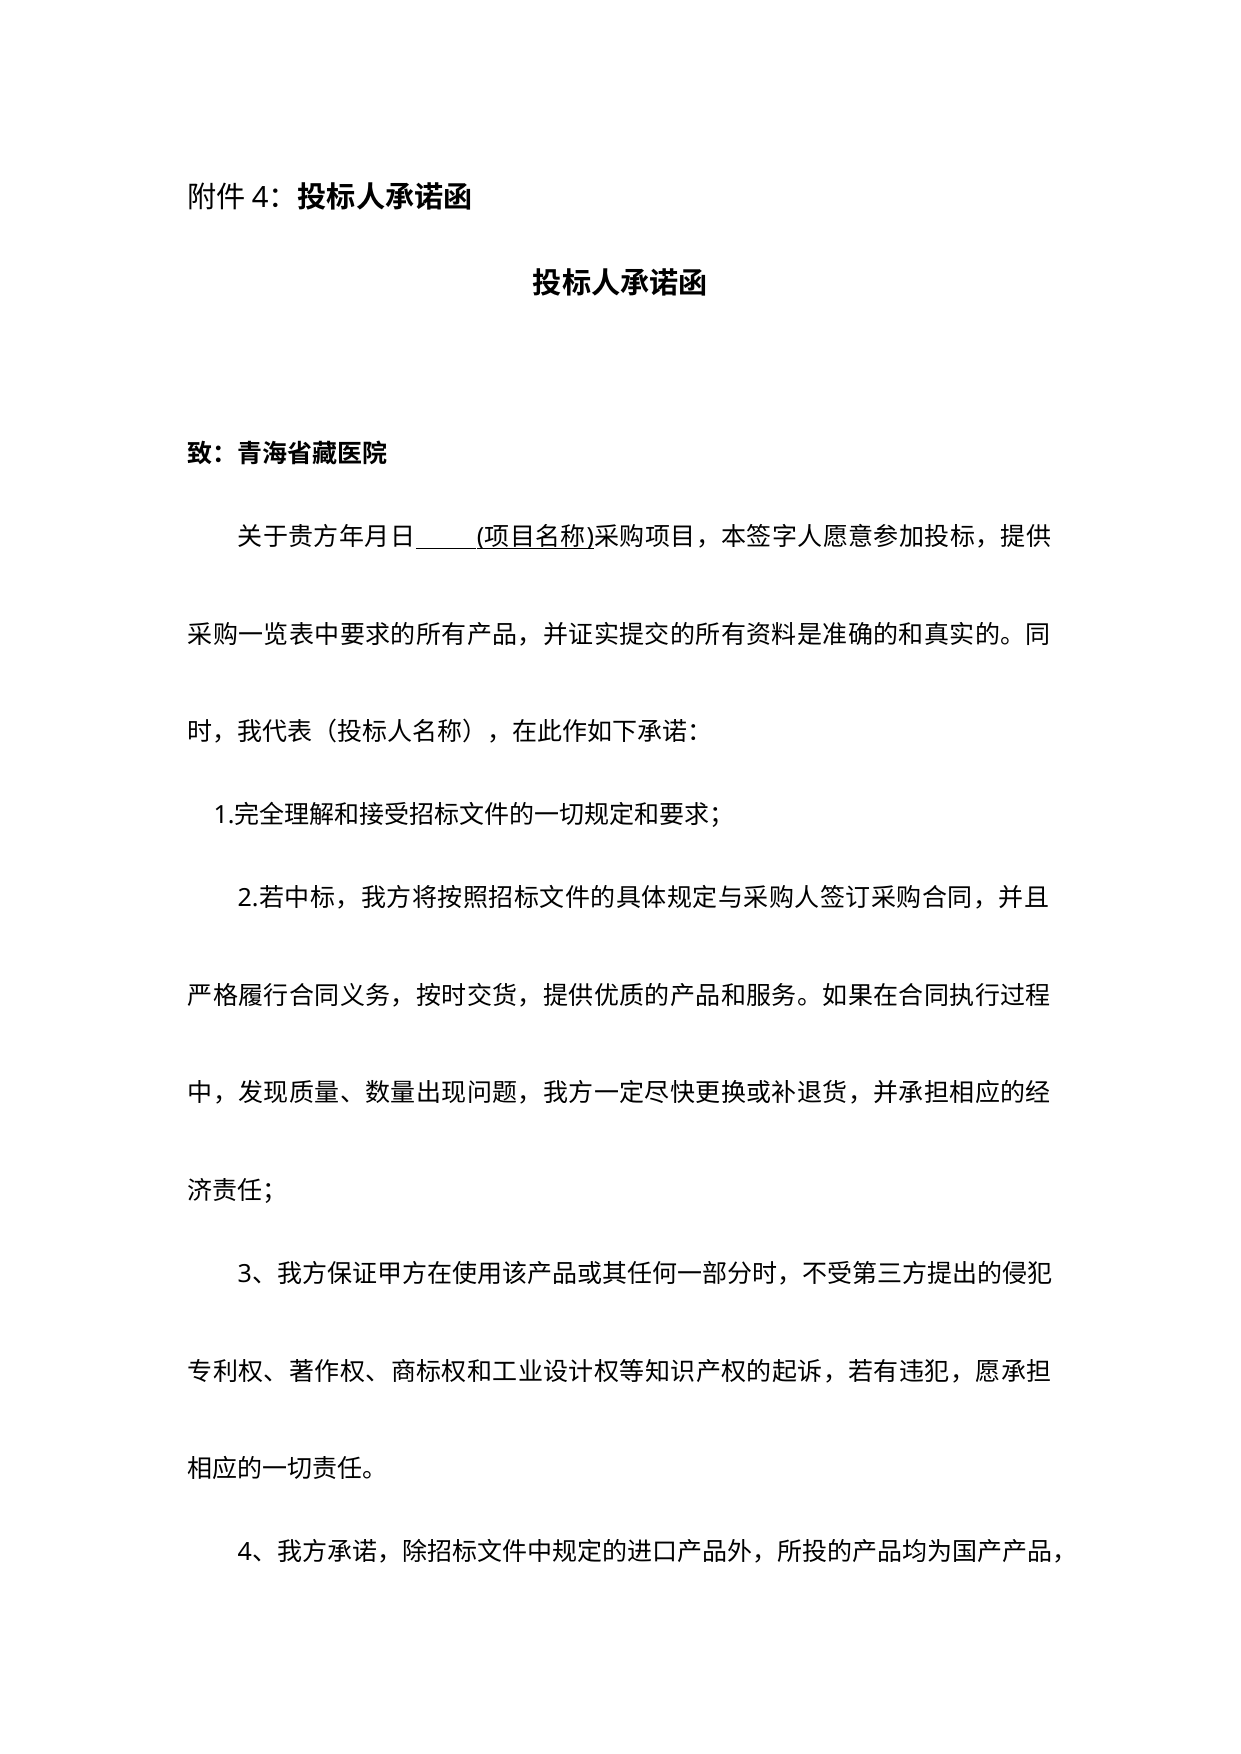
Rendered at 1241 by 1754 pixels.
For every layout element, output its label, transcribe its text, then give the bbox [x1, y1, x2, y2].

text 关于贵方年月日 (项目名称)采购项目，本签字人愿意参加投标，提供采购一览表中要求的所有产品，并证实提交的所有资料是准确的和真实的。同时，我代表（投标人名称），在此作如下承诺： [187, 502, 1053, 762]
text 2.若中标，我方将按照招标文件的具体规定与采购人签订采购合同，并且严格履行合同义务，按时交货，提供优质的产品和服务。如果在合同执行过程中，发现质量、数量出现问题，我方一定尽快更换或补退货，并承担相应的经济责任； [187, 863, 1053, 1221]
text 附件4：投标人承诺函 [187, 162, 1053, 227]
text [187, 1517, 1053, 1582]
text 致：青海省藏医院 [187, 419, 1053, 484]
text 1.完全理解和接受招标文件的一切规定和要求； [187, 780, 1053, 845]
text 3、我方保证甲方在使用该产品或其任何一部分时，不受第三方提出的侵犯专利权、著作权、商标权和工业设计权等知识产权的起诉，若有违犯，愿承担相应的一切责任。 [187, 1239, 1053, 1499]
text 投标人承诺函 [187, 248, 1053, 313]
